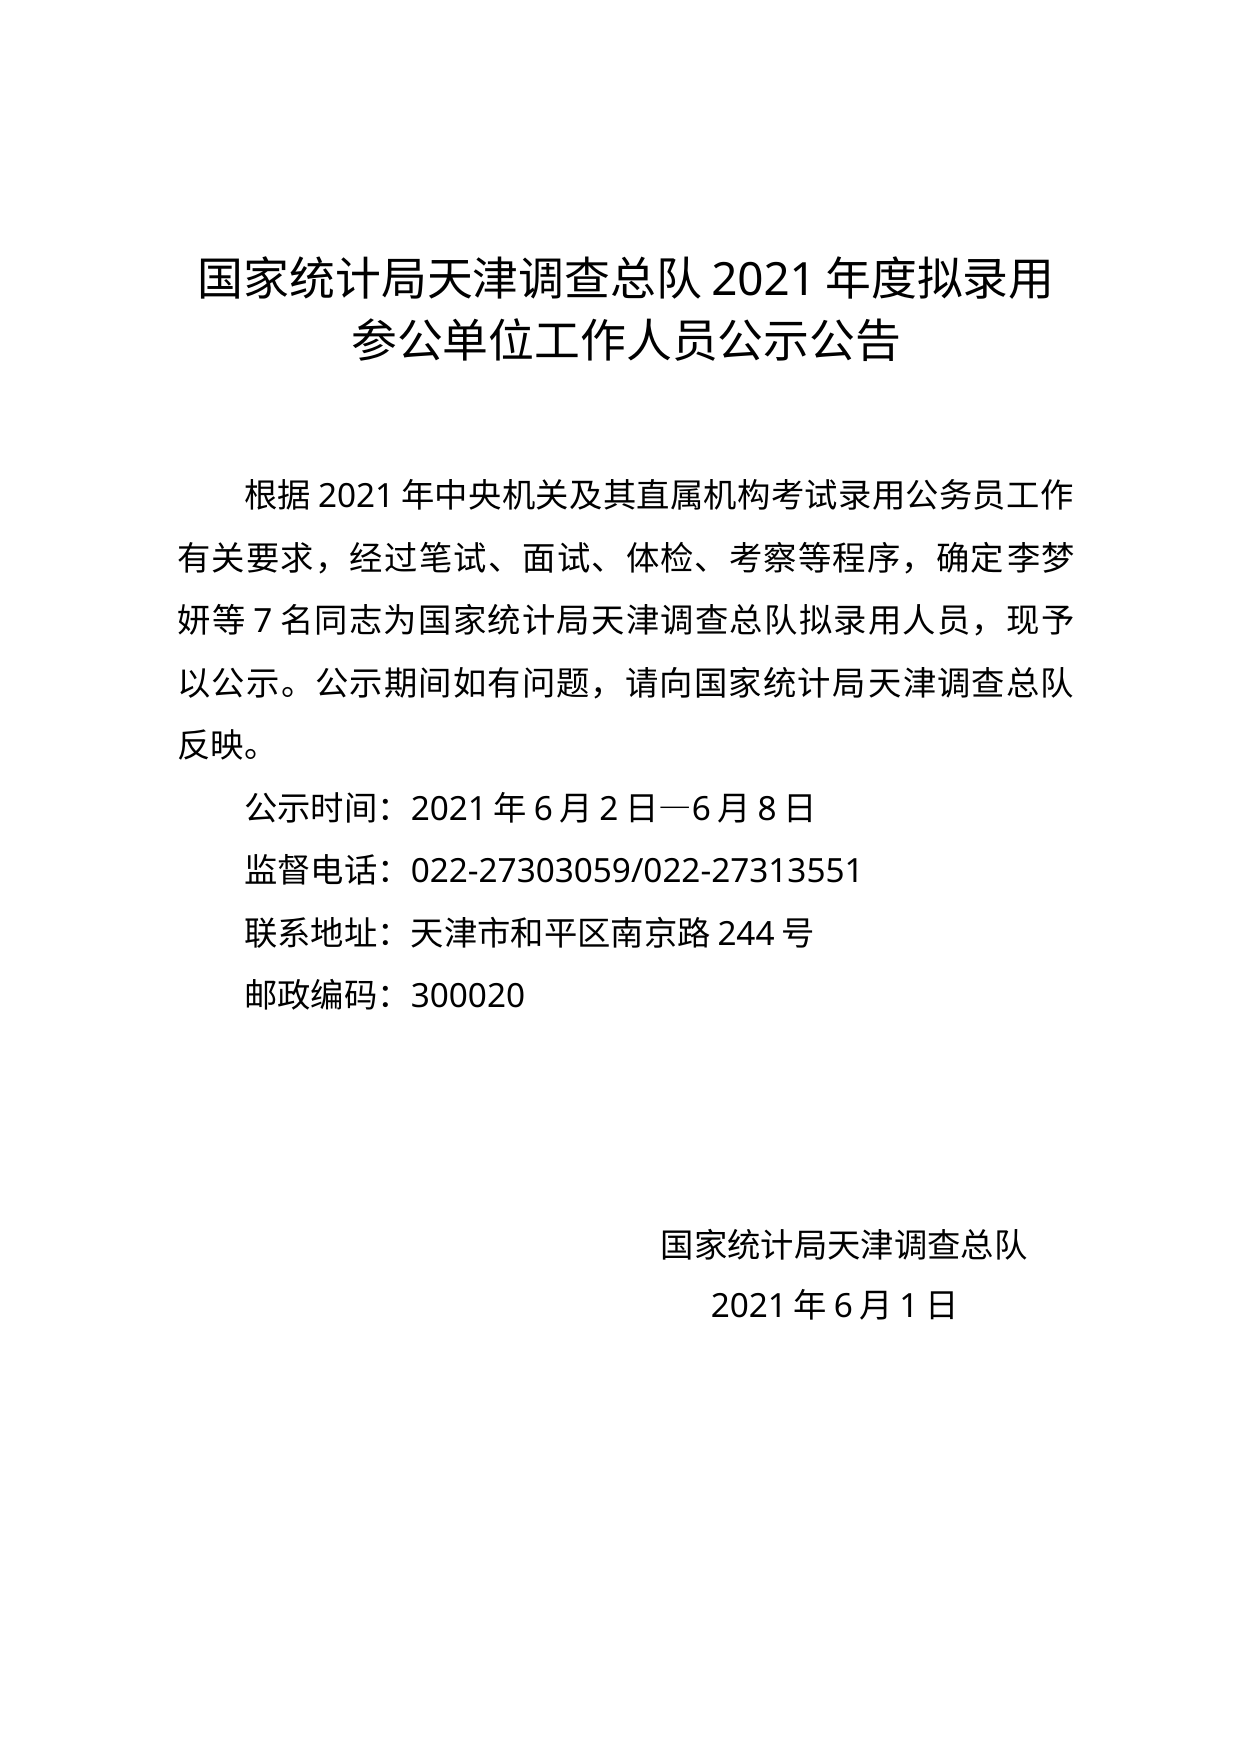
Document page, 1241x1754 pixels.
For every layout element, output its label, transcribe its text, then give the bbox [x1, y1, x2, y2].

text 参公单位工作人员公示公告 [177, 308, 1075, 370]
text 联系地址：天津市和平区南京路244号 [177, 895, 1075, 958]
text 国家统计局天津调查总队 [177, 1208, 1075, 1270]
text 2021年6月1日 [177, 1270, 1075, 1335]
text 监督电话：022-27303059/022-27313551 [177, 833, 1075, 895]
text 邮政编码：300020 [177, 958, 1075, 1020]
text 国家统计局天津调查总队2021年度拟录用 [177, 245, 1075, 308]
text 公示时间：2021年6月2日—6月8日 [177, 770, 1075, 833]
text 根据2021年中央机关及其直属机构考试录用公务员工作有关要求，经过笔试、面试、体检、考察等程序，确定李梦妍等7名同志为国家统计局天津调查总队拟录用人员，现予以公示。公示期间如有问题，请向国家统计局天津调查总队反映。 [177, 458, 1075, 770]
